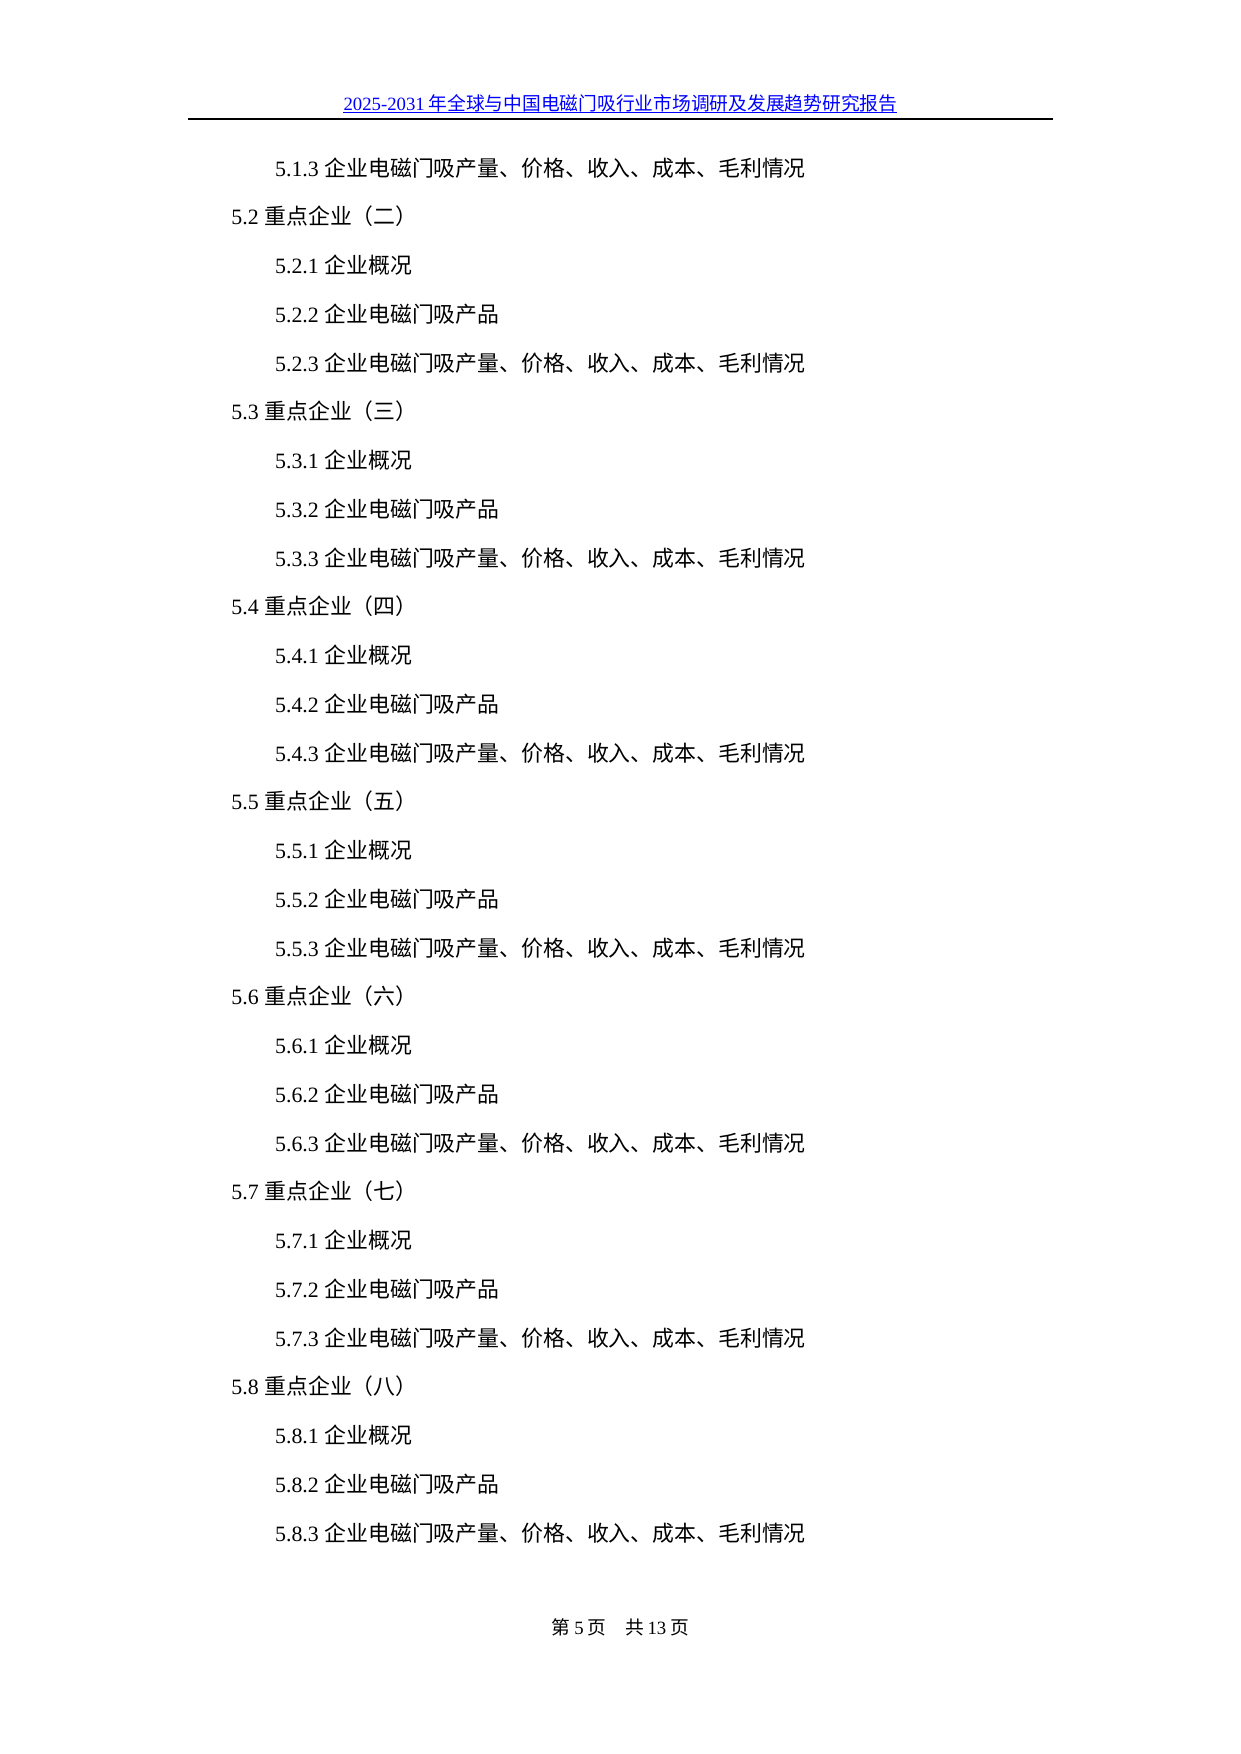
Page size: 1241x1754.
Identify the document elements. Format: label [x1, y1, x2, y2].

text [187, 150, 1053, 1548]
